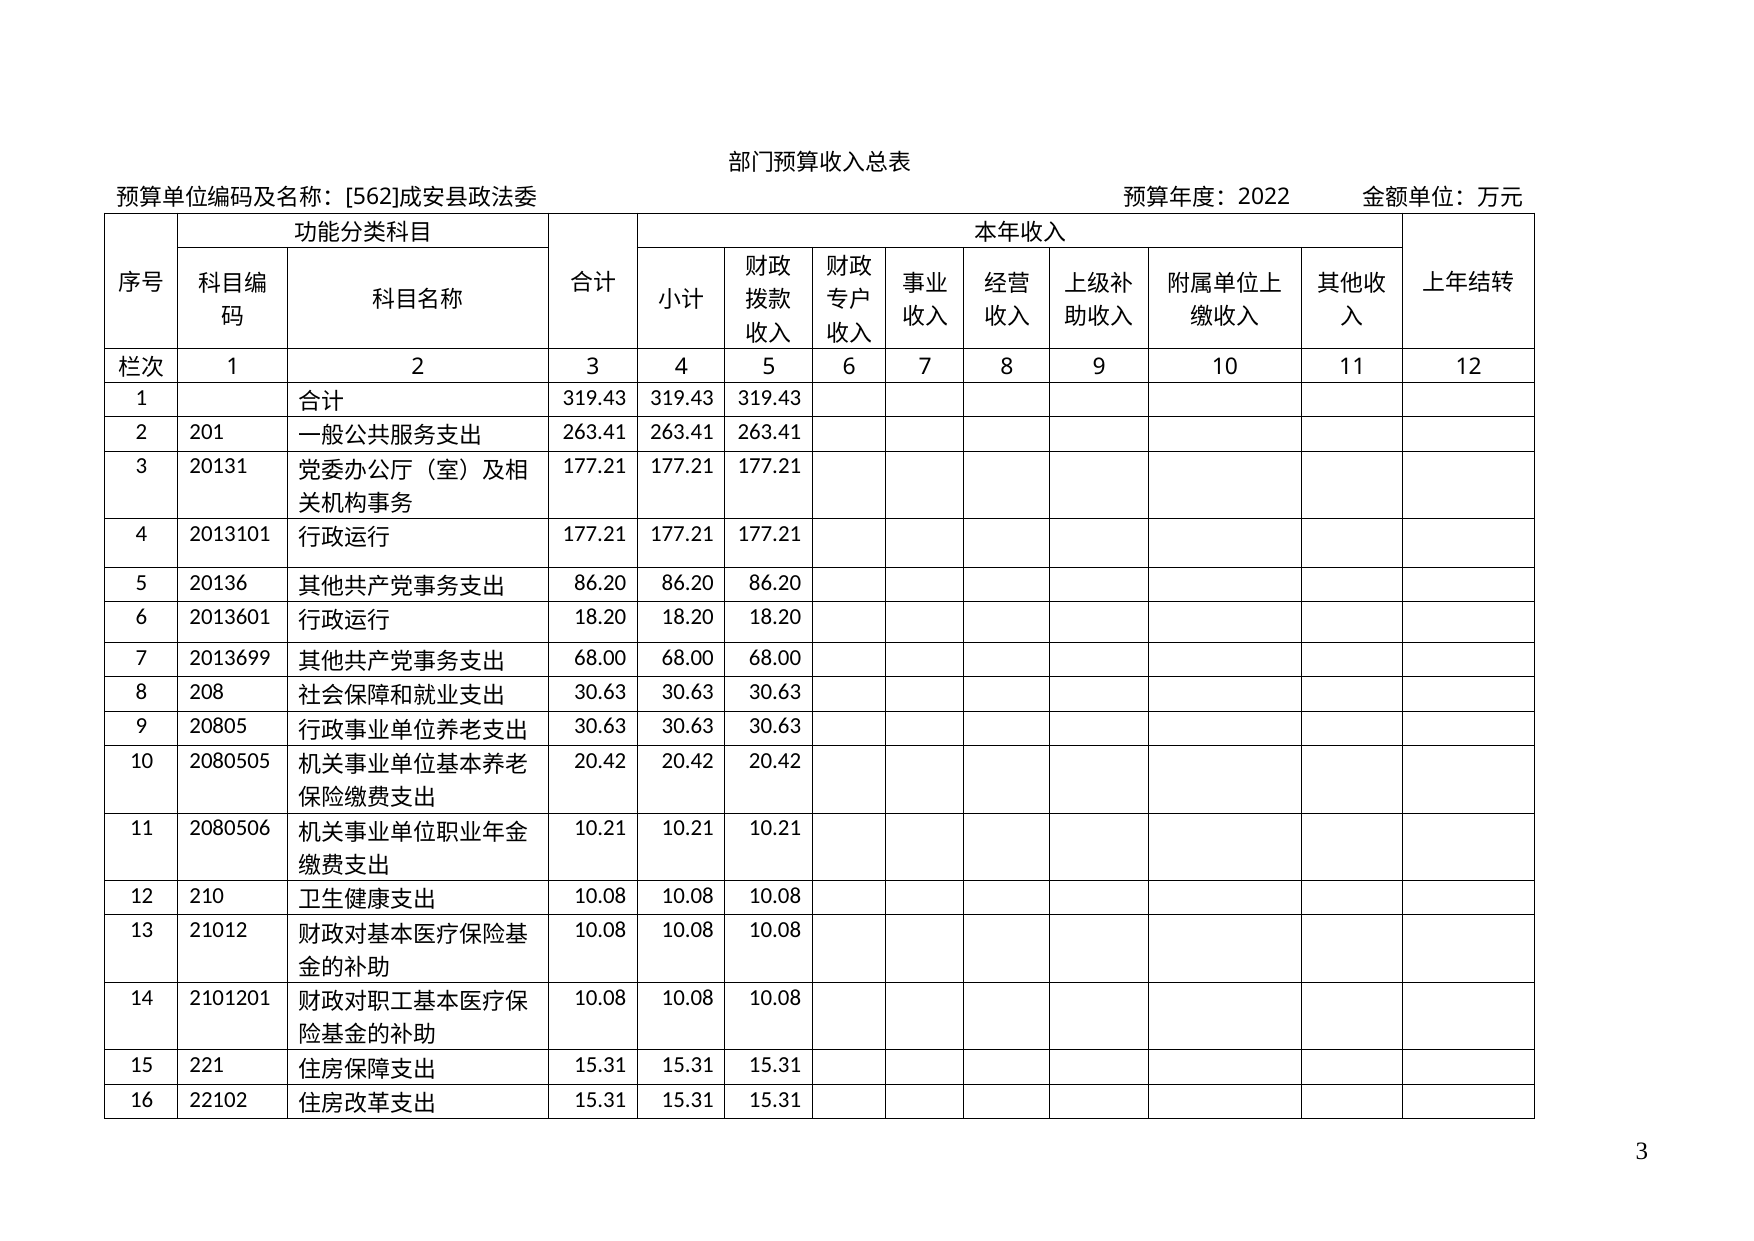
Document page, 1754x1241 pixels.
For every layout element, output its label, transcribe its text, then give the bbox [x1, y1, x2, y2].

table_cell 30.63 [549, 712, 637, 745]
table_cell 序号 [105, 214, 177, 348]
table_cell 20.42 [549, 746, 637, 812]
table_cell [1149, 1085, 1301, 1118]
table_cell 社会保障和就业支出 [288, 677, 548, 711]
table_cell [1403, 602, 1534, 642]
table_cell 30.63 [725, 712, 812, 745]
table_cell 15.31 [638, 1050, 724, 1084]
table_header 部门预算收入总表 [105, 142, 1534, 179]
table_cell 177.21 [638, 452, 724, 518]
table_cell 7 [886, 349, 963, 382]
table_cell 263.41 [549, 417, 637, 451]
table_cell 15 [105, 1050, 177, 1084]
table_cell [1050, 452, 1148, 518]
table_cell 1 [105, 383, 177, 416]
table_cell 30.63 [725, 677, 812, 711]
table_cell [1403, 1050, 1534, 1084]
table_cell [886, 417, 963, 451]
table_cell 20805 [178, 712, 287, 745]
table_cell 其他收入 [1302, 248, 1402, 348]
table_cell 附属单位上缴收入 [1149, 248, 1301, 348]
table_cell 18.20 [725, 602, 812, 642]
table_cell 68.00 [638, 643, 724, 676]
table_cell [1403, 643, 1534, 676]
table_cell [1302, 383, 1402, 416]
table_cell 12 [1403, 349, 1534, 382]
table_cell [1302, 881, 1402, 914]
table_cell 18.20 [638, 602, 724, 642]
table_cell 30.63 [549, 677, 637, 711]
table_cell [964, 417, 1049, 451]
table_cell [178, 383, 287, 416]
table_cell 177.21 [725, 452, 812, 518]
table_cell 6 [105, 602, 177, 642]
table_cell [1050, 643, 1148, 676]
table_cell [1403, 383, 1534, 416]
table_cell 事业收入 [886, 248, 963, 348]
table_cell [964, 915, 1049, 982]
table_cell 177.21 [549, 452, 637, 518]
table_cell [813, 677, 885, 711]
table_cell 2101201 [178, 983, 287, 1049]
table_cell [1149, 452, 1301, 518]
table_cell 上年结转 [1403, 214, 1534, 348]
table_cell 30.63 [638, 677, 724, 711]
table_cell 221 [178, 1050, 287, 1084]
table_cell [964, 519, 1049, 567]
table_cell [1403, 881, 1534, 914]
table_cell [886, 568, 963, 601]
table_cell [1050, 814, 1148, 880]
table_cell [1403, 915, 1534, 982]
table_cell [1149, 417, 1301, 451]
table_cell [886, 677, 963, 711]
table_cell 10.08 [549, 915, 637, 982]
table_cell [1302, 602, 1402, 642]
table_cell [886, 915, 963, 982]
table_cell 10.08 [725, 915, 812, 982]
table_cell 5 [105, 568, 177, 601]
table_cell 6 [813, 349, 885, 382]
table_cell [813, 383, 885, 416]
table_cell 2 [288, 349, 548, 382]
table_cell 319.43 [638, 383, 724, 416]
table_cell [1403, 519, 1534, 567]
table_cell [1302, 417, 1402, 451]
table_cell [1403, 814, 1534, 880]
table_cell 卫生健康支出 [288, 881, 548, 914]
table_cell [813, 983, 885, 1049]
table_cell 10.21 [638, 814, 724, 880]
table_cell [1302, 746, 1402, 812]
table_cell 栏次 [105, 349, 177, 382]
table_cell [1050, 881, 1148, 914]
table_cell 1 [178, 349, 287, 382]
table_cell 10.21 [549, 814, 637, 880]
table_cell [1403, 452, 1534, 518]
table_cell [1050, 568, 1148, 601]
table_cell [1050, 1085, 1148, 1118]
table_cell [1149, 814, 1301, 880]
table_cell [886, 643, 963, 676]
table_cell [1149, 746, 1301, 812]
table_cell 4 [105, 519, 177, 567]
table_cell 本年收入 [638, 214, 1402, 247]
table_cell [964, 1050, 1049, 1084]
table_cell 15.31 [638, 1085, 724, 1118]
table_cell [886, 1050, 963, 1084]
table_cell 行政运行 [288, 602, 548, 642]
table_cell [886, 814, 963, 880]
table_cell 263.41 [638, 417, 724, 451]
table_cell [1302, 915, 1402, 982]
table_cell [964, 383, 1049, 416]
table_cell 20.42 [725, 746, 812, 812]
table_cell [1302, 519, 1402, 567]
table_cell [813, 881, 885, 914]
table_cell [886, 983, 963, 1049]
table_cell 10 [1149, 349, 1301, 382]
table_cell 15.31 [725, 1085, 812, 1118]
table_cell [1050, 915, 1148, 982]
table_cell [886, 1085, 963, 1118]
table_cell 功能分类科目 [178, 214, 548, 247]
table_cell 合计 [549, 214, 637, 348]
table_cell [1403, 746, 1534, 812]
table_cell [886, 746, 963, 812]
table_cell [1149, 568, 1301, 601]
table_cell [813, 643, 885, 676]
table_cell [964, 643, 1049, 676]
table_cell [813, 602, 885, 642]
table_cell 20.42 [638, 746, 724, 812]
table_cell 210 [178, 881, 287, 914]
table_cell 12 [105, 881, 177, 914]
table_cell [1149, 712, 1301, 745]
table_cell 行政事业单位养老支出 [288, 712, 548, 745]
table_cell 319.43 [549, 383, 637, 416]
table_cell [813, 519, 885, 567]
table_cell 上级补助收入 [1050, 248, 1148, 348]
table_cell 4 [638, 349, 724, 382]
table_cell 机关事业单位职业年金缴费支出 [288, 814, 548, 880]
table_cell [1302, 677, 1402, 711]
table_cell 263.41 [725, 417, 812, 451]
table_cell [1050, 383, 1148, 416]
table_cell 15.31 [549, 1050, 637, 1084]
table_cell 7 [105, 643, 177, 676]
table_cell [1302, 712, 1402, 745]
table_cell 10.08 [638, 881, 724, 914]
table_cell [813, 712, 885, 745]
table_cell [1302, 983, 1402, 1049]
table_cell 党委办公厅（室）及相关机构事务 [288, 452, 548, 518]
table_cell [1149, 677, 1301, 711]
table_cell 预算单位编码及名称：[562]成安县政法委 [105, 179, 1050, 213]
table_cell 财政拨款收入 [725, 248, 812, 348]
table_cell [1149, 881, 1301, 914]
table_cell [813, 1085, 885, 1118]
table_cell 201 [178, 417, 287, 451]
table_cell [1302, 643, 1402, 676]
table_cell 13 [105, 915, 177, 982]
table_cell 68.00 [549, 643, 637, 676]
table_cell [1302, 568, 1402, 601]
table_cell 2080506 [178, 814, 287, 880]
table_cell [813, 568, 885, 601]
table_cell 10 [105, 746, 177, 812]
table_cell 16 [105, 1085, 177, 1118]
table_cell [1302, 814, 1402, 880]
table_cell 机关事业单位基本养老保险缴费支出 [288, 746, 548, 812]
table_cell 22102 [178, 1085, 287, 1118]
table_cell 86.20 [725, 568, 812, 601]
table_cell 11 [105, 814, 177, 880]
table_cell 预算年度：2022 [1050, 179, 1301, 213]
table_cell 小计 [638, 248, 724, 348]
table_cell [964, 983, 1049, 1049]
table_cell 10.08 [549, 983, 637, 1049]
table_cell [886, 712, 963, 745]
table_cell 行政运行 [288, 519, 548, 567]
table_cell 177.21 [725, 519, 812, 567]
table_cell [1050, 983, 1148, 1049]
table_cell [1302, 1050, 1402, 1084]
table_cell [813, 814, 885, 880]
table_cell [886, 602, 963, 642]
table_cell [964, 677, 1049, 711]
table_cell [1149, 1050, 1301, 1084]
table_cell [1149, 915, 1301, 982]
table_cell 18.20 [549, 602, 637, 642]
table_cell 财政专户收入 [813, 248, 885, 348]
table_cell [886, 519, 963, 567]
table_cell 14 [105, 983, 177, 1049]
table_cell 10.08 [638, 915, 724, 982]
table_cell 经营收入 [964, 248, 1049, 348]
table_cell 2 [105, 417, 177, 451]
table_cell 3 [549, 349, 637, 382]
table_cell 2013601 [178, 602, 287, 642]
table_cell 8 [964, 349, 1049, 382]
table_cell [886, 383, 963, 416]
table_cell 财政对基本医疗保险基金的补助 [288, 915, 548, 982]
table_cell 10.08 [638, 983, 724, 1049]
table_cell [1050, 602, 1148, 642]
table_cell [964, 814, 1049, 880]
table_cell 10.08 [549, 881, 637, 914]
table_cell [1050, 677, 1148, 711]
table_cell [1149, 519, 1301, 567]
table_cell 9 [105, 712, 177, 745]
table_cell 金额单位：万元 [1301, 179, 1534, 213]
table_cell 208 [178, 677, 287, 711]
table_cell [813, 915, 885, 982]
table_cell 住房保障支出 [288, 1050, 548, 1084]
table_cell [886, 881, 963, 914]
table_cell 15.31 [549, 1085, 637, 1118]
table_cell 2013101 [178, 519, 287, 567]
table_cell 住房改革支出 [288, 1085, 548, 1118]
table_cell 10.08 [725, 983, 812, 1049]
table_cell 2080505 [178, 746, 287, 812]
table_cell [813, 746, 885, 812]
table_cell 11 [1302, 349, 1402, 382]
table_cell 财政对职工基本医疗保险基金的补助 [288, 983, 548, 1049]
table_cell [1050, 519, 1148, 567]
table_cell [964, 1085, 1049, 1118]
table_cell [1403, 983, 1534, 1049]
table_cell [1149, 602, 1301, 642]
table_cell [813, 452, 885, 518]
table_cell 合计 [288, 383, 548, 416]
table_cell 319.43 [725, 383, 812, 416]
table_cell [964, 602, 1049, 642]
table_cell 15.31 [725, 1050, 812, 1084]
table_cell 177.21 [549, 519, 637, 567]
table_cell 5 [725, 349, 812, 382]
table_cell [886, 452, 963, 518]
table_cell 9 [1050, 349, 1148, 382]
table_cell 86.20 [638, 568, 724, 601]
table_cell [1403, 677, 1534, 711]
table_cell [1403, 417, 1534, 451]
table_cell 68.00 [725, 643, 812, 676]
table_cell 3 [105, 452, 177, 518]
table_cell [1149, 643, 1301, 676]
table_cell [1403, 712, 1534, 745]
table_cell [1149, 383, 1301, 416]
table_cell 10.21 [725, 814, 812, 880]
table_cell 8 [105, 677, 177, 711]
table_cell [1403, 568, 1534, 601]
table_cell [964, 712, 1049, 745]
table_cell 20131 [178, 452, 287, 518]
table_cell [1302, 452, 1402, 518]
table_cell 10.08 [725, 881, 812, 914]
table_cell [964, 881, 1049, 914]
table_cell 其他共产党事务支出 [288, 643, 548, 676]
table_cell [964, 568, 1049, 601]
table_cell 科目名称 [288, 248, 548, 348]
table_cell [1403, 1085, 1534, 1118]
table_cell 2013699 [178, 643, 287, 676]
table_cell [1050, 1050, 1148, 1084]
table_cell 177.21 [638, 519, 724, 567]
table_cell [964, 452, 1049, 518]
table_cell 30.63 [638, 712, 724, 745]
table_cell [813, 417, 885, 451]
table_cell 20136 [178, 568, 287, 601]
table_cell [1050, 712, 1148, 745]
table_cell 86.20 [549, 568, 637, 601]
table_cell 一般公共服务支出 [288, 417, 548, 451]
table_cell [813, 1050, 885, 1084]
table_cell 其他共产党事务支出 [288, 568, 548, 601]
table_cell [964, 746, 1049, 812]
table_cell [1050, 746, 1148, 812]
table_cell [1149, 983, 1301, 1049]
table_cell [1050, 417, 1148, 451]
table_cell [1302, 1085, 1402, 1118]
table_cell 科目编码 [178, 248, 287, 348]
table_cell 21012 [178, 915, 287, 982]
